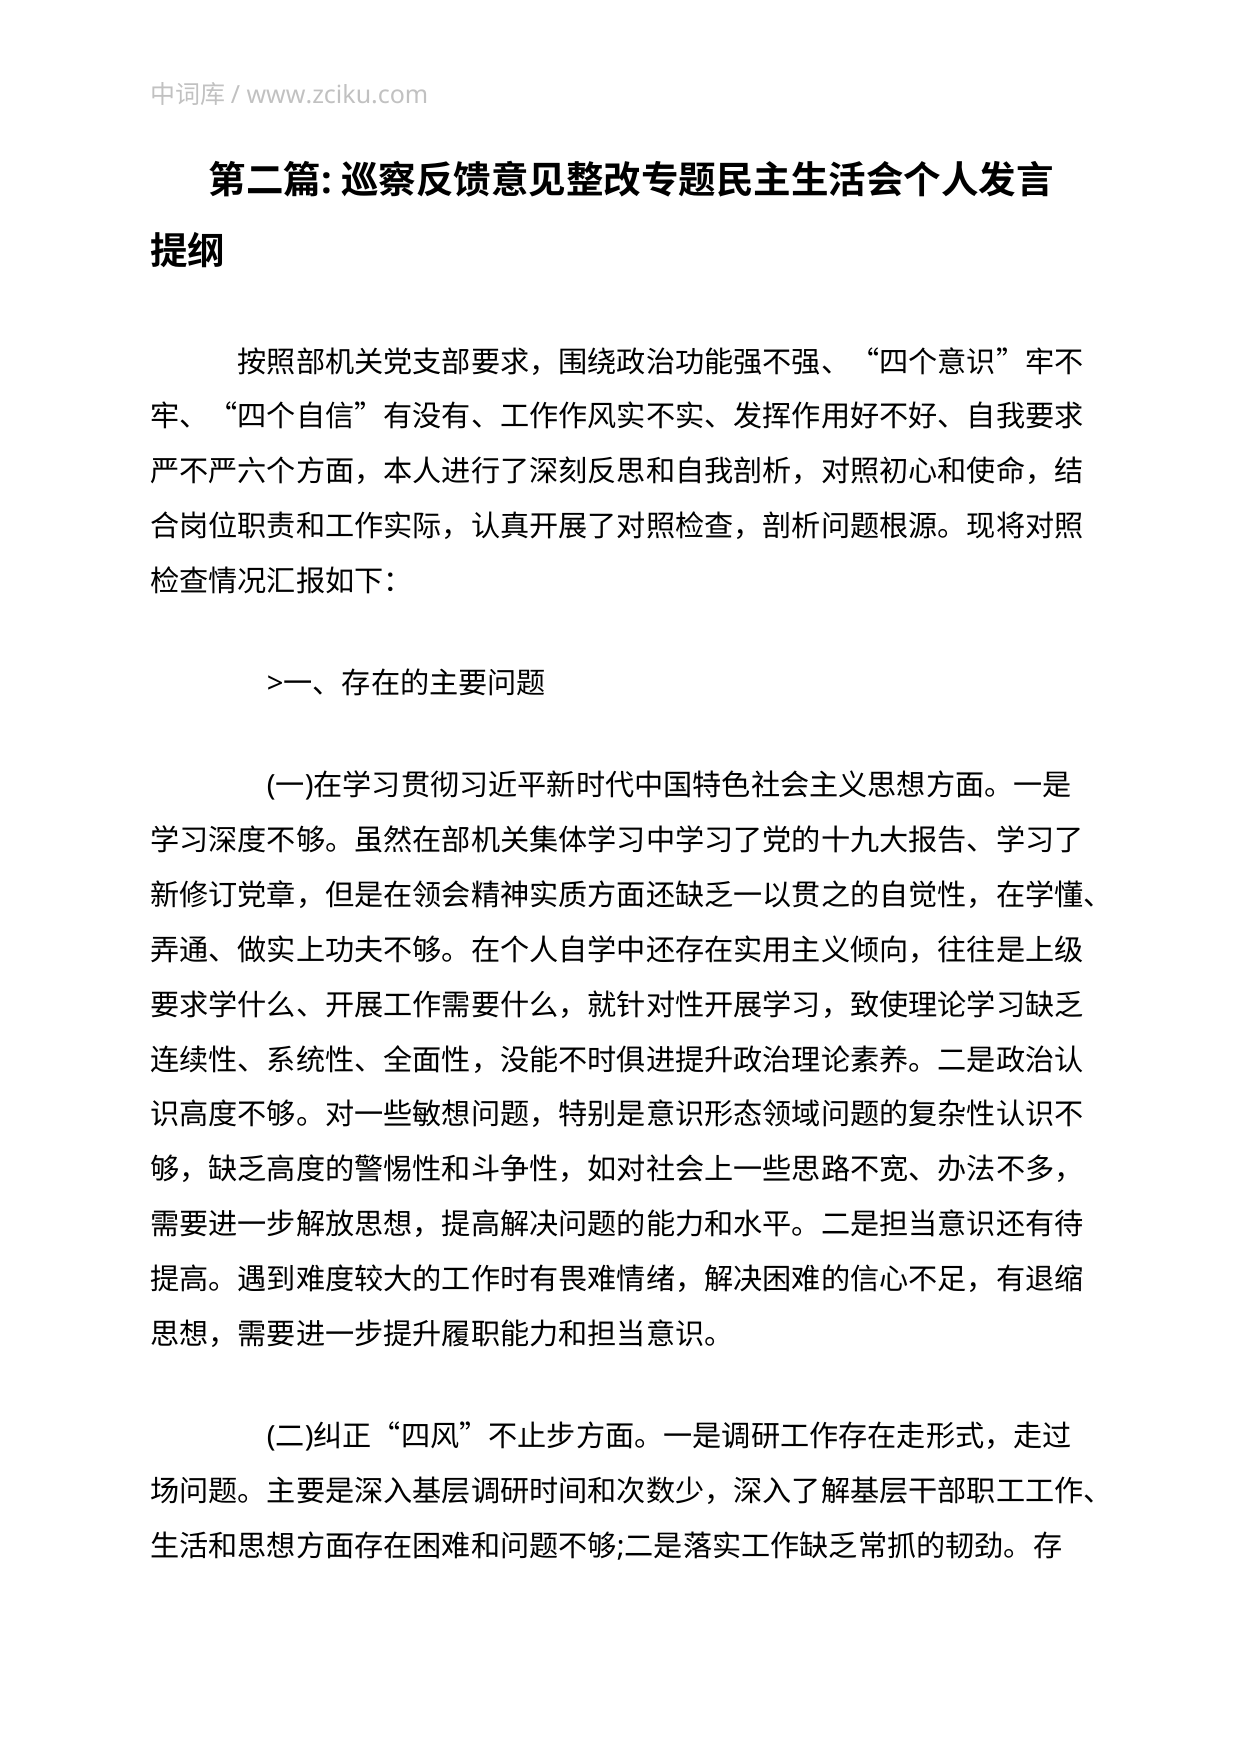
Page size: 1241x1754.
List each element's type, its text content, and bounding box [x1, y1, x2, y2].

text (一)在学习贯彻习近平新时代中国特色社会主义思想方面。一是学习深度不够。虽然在部机关集体学习中学习了党的十九大报告、学习了新修订党章，但是在领会精神实质方面还缺乏一以贯之的自觉性，在学懂、弄通、做实上功夫不够。在个人自学中还存在实用主义倾向，往往是上级要求学什么、开展工作需要什么，就针对性开展学习，致使理论学习缺乏连续性、系统性、全面性，没能不时俱进提升政治理论素养。二是政治认识高度不够。对一些敏想问题，特别是意识形态领域问题的复杂性认识不够，缺乏高度的警惕性和斗争性，如对社会上一些思路不宽、办法不多，需要进一步解放思想，提高解决问题的能力和水平。二是担当意识还有待提高。遇到难度较大的工作时有畏难情绪，解决困难的信心不足，有退缩思想，需要进一步提升履职能力和担当意识。 [150, 761, 1090, 1353]
text 按照部机关党支部要求，围绕政治功能强不强、“四个意识”牢不牢、“四个自信”有没有、工作作风实不实、发挥作用好不好、自我要求严不严六个方面，本人进行了深刻反思和自我剖析，对照初心和使命，结合岗位职责和工作实际，认真开展了对照检查，剖析问题根源。现将对照检查情况汇报如下： [150, 338, 1090, 600]
text >一、存在的主要问题 [150, 659, 1090, 702]
text 第二篇: 巡察反馈意见整改专题民主生活会个人发言提纲 [150, 150, 1090, 275]
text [150, 1412, 1090, 1564]
